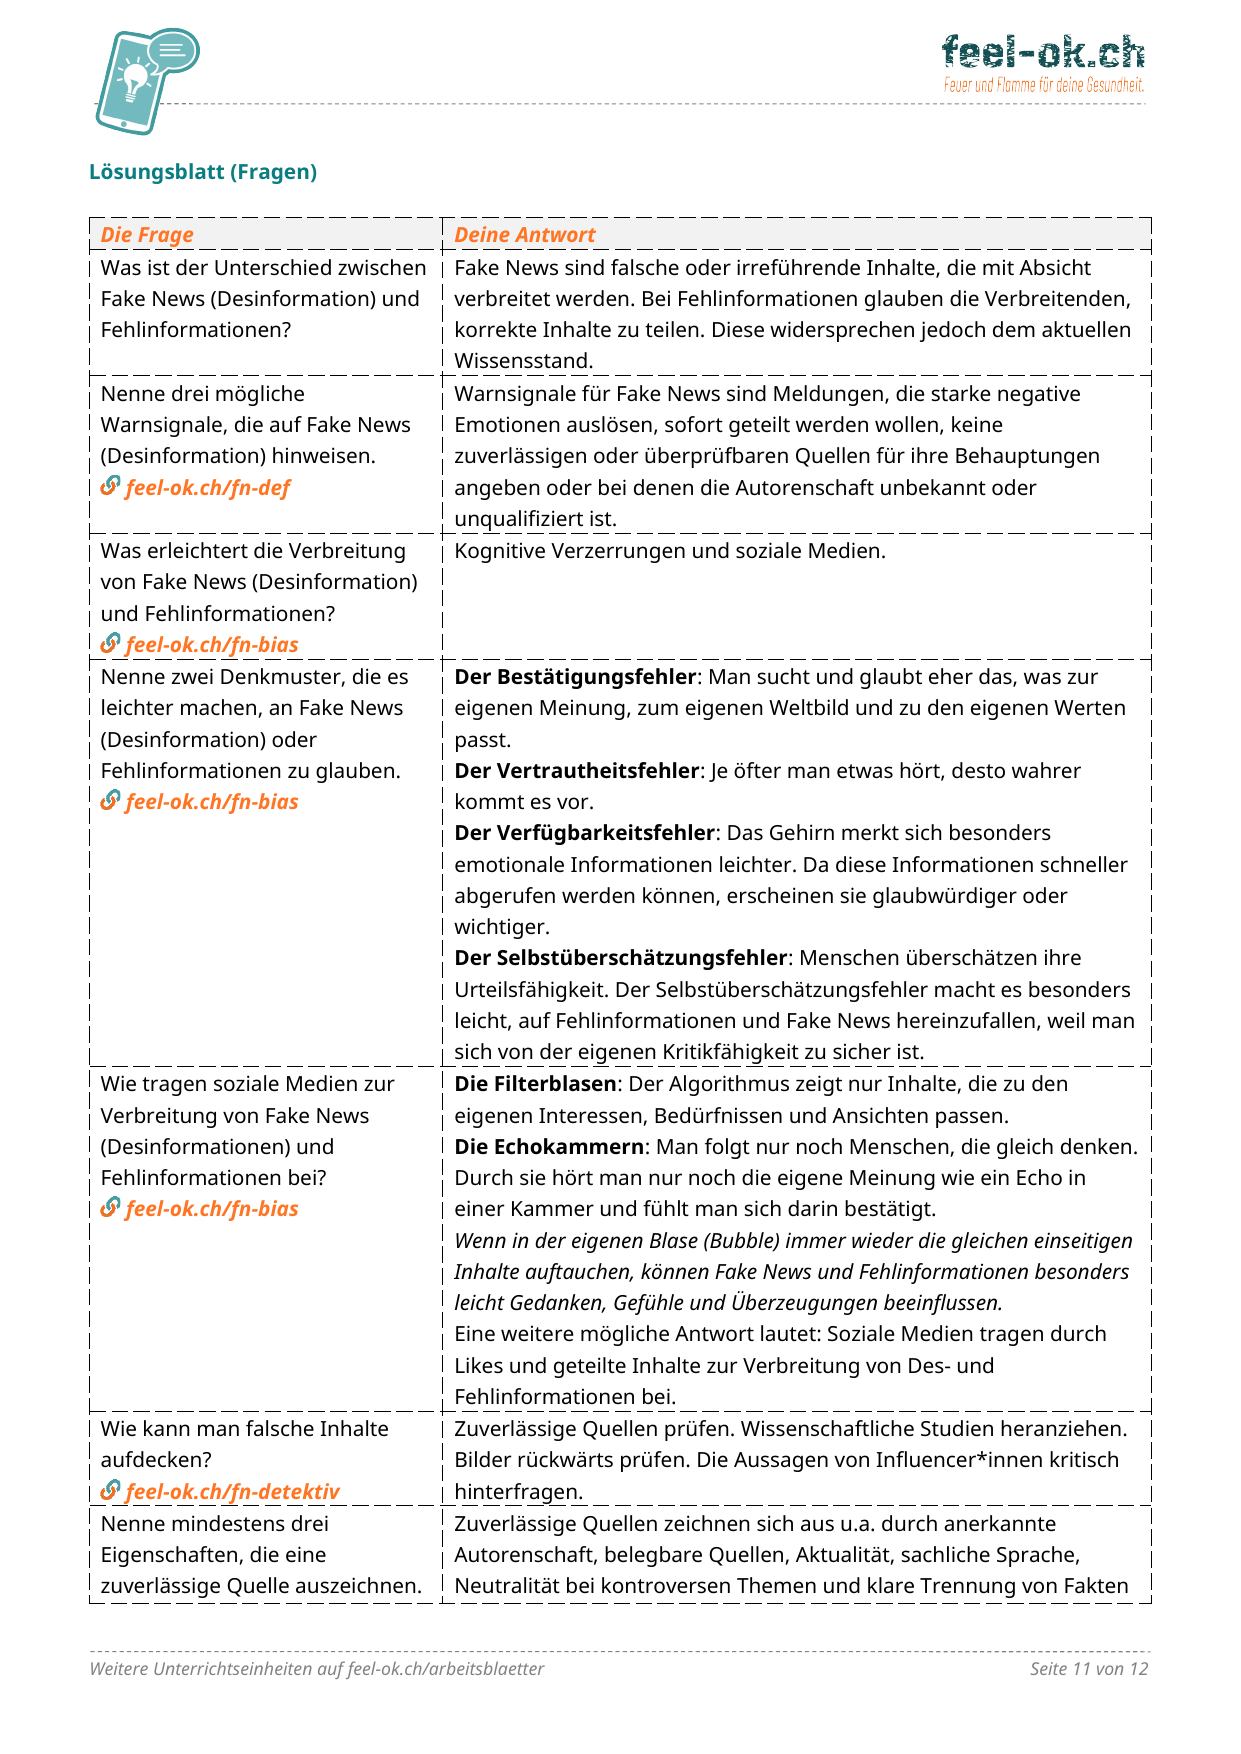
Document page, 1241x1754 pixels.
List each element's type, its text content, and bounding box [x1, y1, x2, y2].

table_cell Nenne zwei Denkmuster, die es leichter machen, an Fake News (Desinformation) oder Fehlinformationen zu glauben. feel-ok.ch/fn-bias [89, 659, 443, 1066]
picture [100, 1196, 121, 1217]
picture [100, 632, 121, 653]
table_header Die Frage [89, 217, 443, 249]
table_cell Fake News sind falsche oder irreführende Inhalte, die mit Absicht verbreitet werden. Bei Fehlinformationen glauben die Verbreitenden, korrekte Inhalte zu teilen. Diese widersprechen jedoch dem aktuellen Wissensstand. [443, 249, 1151, 375]
text Lösungsblatt (Fragen) [89, 154, 1152, 186]
picture [100, 789, 121, 810]
picture [100, 1479, 121, 1500]
picture [100, 475, 121, 495]
table_cell Was ist der Unterschied zwischen Fake News (Desinformation) und Fehlinformationen? [89, 249, 443, 375]
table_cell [89, 1505, 443, 1603]
table_cell Nenne drei mögliche Warnsignale, die auf Fake News (Desinformation) hinweisen. feel-ok.ch/fn-def [89, 375, 443, 532]
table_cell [443, 1505, 1151, 1603]
table_cell Wie kann man falsche Inhalte aufdecken? feel-ok.ch/fn-detektiv [89, 1411, 443, 1505]
table_header Deine Antwort [443, 217, 1151, 249]
table_cell Wie tragen soziale Medien zur Verbreitung von Fake News (Desinformationen) und Fehlinformationen bei? feel-ok.ch/fn-bias [89, 1066, 443, 1411]
table_cell Der Bestätigungsfehler: Man sucht und glaubt eher das, was zur eigenen Meinung, zum eigenen Weltbild und zu den eigenen Werten passt. Der Vertrautheitsfehler: Je öfter man etwas hört, desto wahrer kommt es vor. Der Verfügbarkeitsfehler: Das Gehirn merkt sich besonders emotionale Informationen leichter. Da diese Informationen schneller abgerufen werden können, erscheinen sie glaubwürdiger oder wichtiger. Der Selbstüberschätzungsfehler: Menschen überschätzen ihre Urteilsfähigkeit. Der Selbstüberschätzungsfehler macht es besonders leicht, auf Fehlinformationen und Fake News hereinzufallen, weil man sich von der eigenen Kritikfähigkeit zu sicher ist. [443, 659, 1151, 1066]
picture [93, 26, 200, 137]
table_cell Die Filterblasen: Der Algorithmus zeigt nur Inhalte, die zu den eigenen Interessen, Bedürfnissen und Ansichten passen. Die Echokammern: Man folgt nur noch Menschen, die gleich denken. Durch sie hört man nur noch die eigene Meinung wie ein Echo in einer Kammer und fühlt man sich darin bestätigt. Wenn in der eigenen Blase (Bubble) immer wieder die gleichen einseitigen Inhalte auftauchen, können Fake News und Fehlinformationen besonders leicht Gedanken, Gefühle und Überzeugungen beeinflussen. Eine weitere mögliche Antwort lautet: Soziale Medien tragen durch Likes und geteilte Inhalte zur Verbreitung von Des- und Fehlinformationen bei. [443, 1066, 1151, 1411]
table_cell Was erleichtert die Verbreitung von Fake News (Desinformation) und Fehlinformationen? feel-ok.ch/fn-bias [89, 533, 443, 658]
table_cell Zuverlässige Quellen prüfen. Wissenschaftliche Studien heranziehen. Bilder rückwärts prüfen. Die Aussagen von Influencer*innen kritisch hinterfragen. [443, 1411, 1151, 1505]
table_cell Kognitive Verzerrungen und soziale Medien. [443, 533, 1151, 658]
picture [940, 31, 1146, 96]
table_cell Warnsignale für Fake News sind Meldungen, die starke negative Emotionen auslösen, sofort geteilt werden wollen, keine zuverlässigen oder überprüfbaren Quellen für ihre Behauptungen angeben oder bei denen die Autorenschaft unbekannt oder unqualifiziert ist. [443, 375, 1151, 532]
